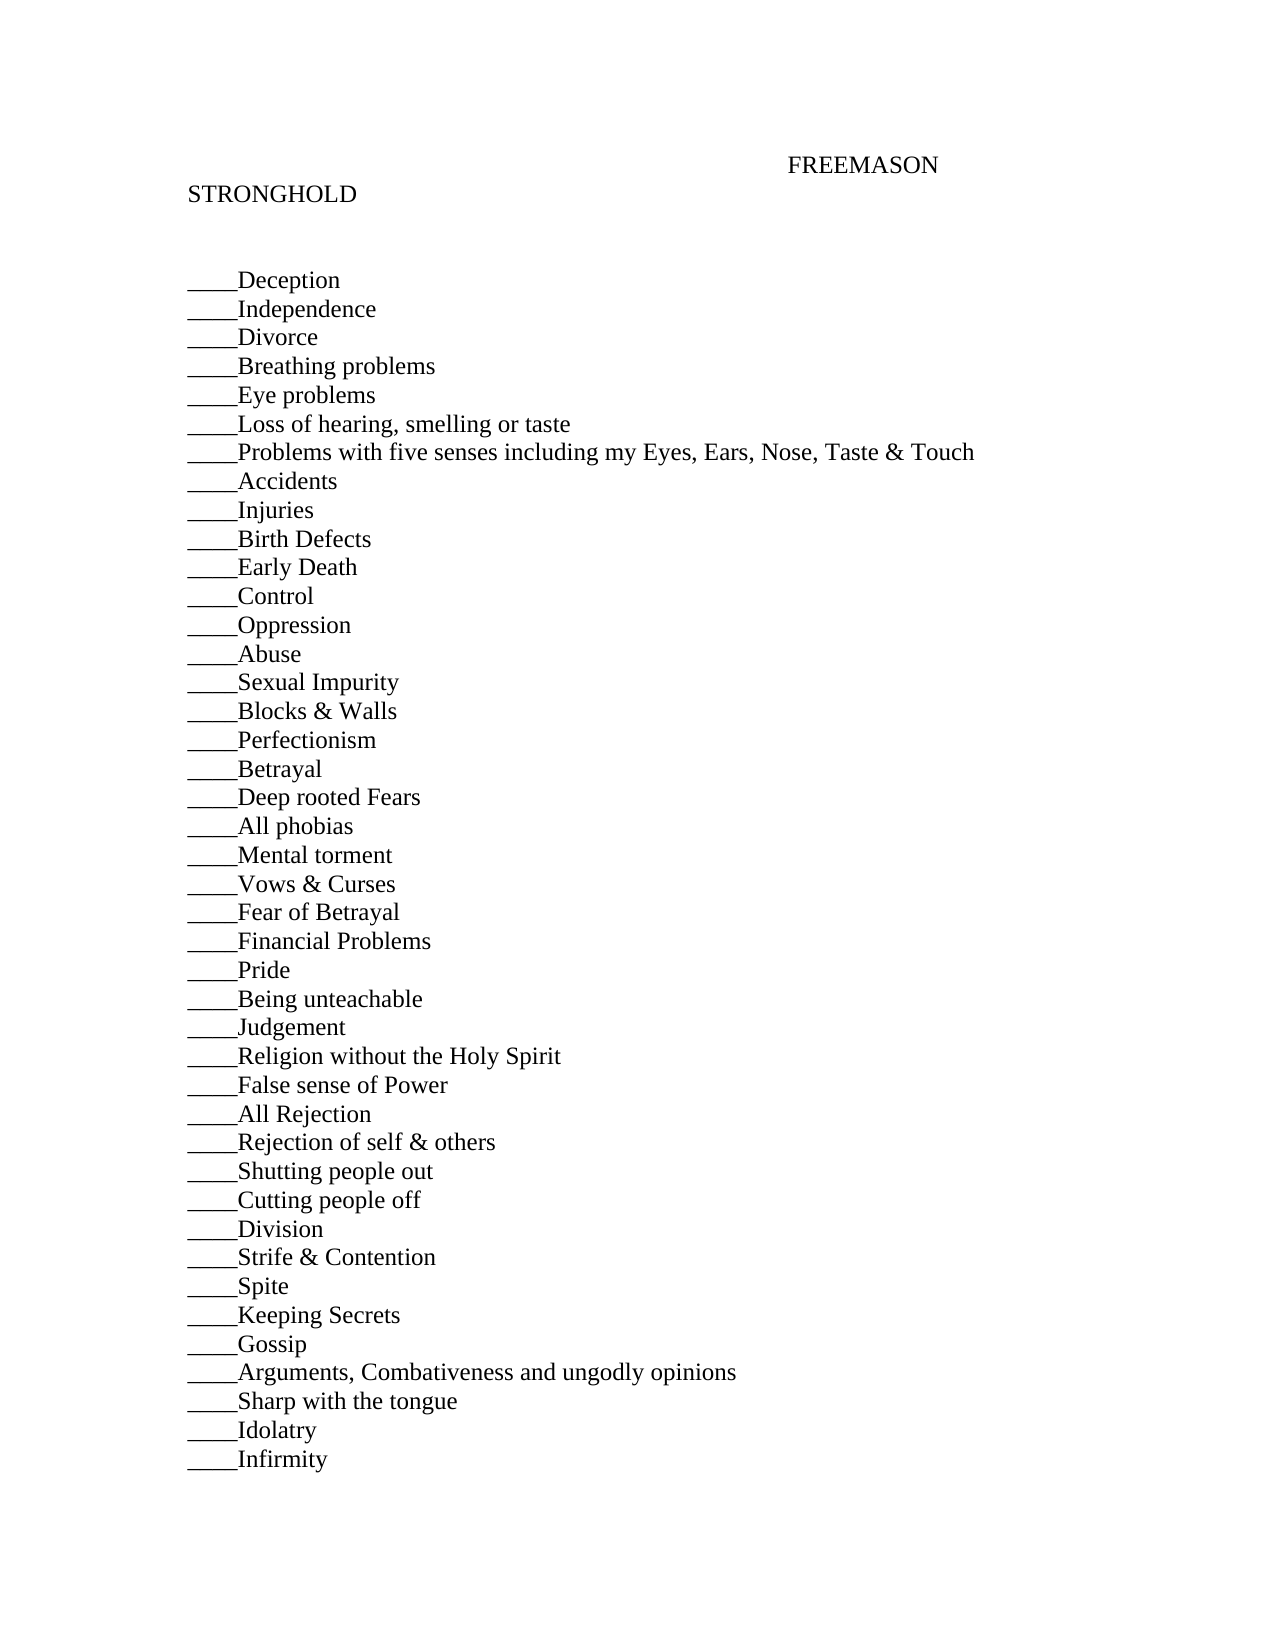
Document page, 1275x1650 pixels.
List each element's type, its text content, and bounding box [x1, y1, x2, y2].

text ____Birth Defects [187, 524, 1087, 552]
text ____Arguments, Combativeness and ungodly opinions [187, 1357, 1087, 1386]
text ____All phobias [187, 811, 1087, 840]
text ____Rejection of self & others [187, 1127, 1087, 1156]
text ____Loss of hearing, smelling or taste [187, 409, 1087, 437]
text ____Strife & Contention [187, 1242, 1087, 1271]
text ____Vows & Curses [187, 869, 1087, 897]
text ____Cutting people off [187, 1185, 1087, 1214]
text ____Spite [187, 1271, 1087, 1300]
text FREEMASON STRONGHOLD [187, 150, 1087, 207]
text ____Early Death [187, 552, 1087, 581]
text ____Accidents [187, 466, 1087, 495]
text ____Problems with five senses including my Eyes, Ears, Nose, Taste & Touch [187, 437, 1087, 466]
text ____Financial Problems [187, 926, 1087, 955]
text ____Shutting people out [187, 1156, 1087, 1185]
text ____Being unteachable [187, 984, 1087, 1012]
text ____Division [187, 1214, 1087, 1242]
text ____Religion without the Holy Spirit [187, 1041, 1087, 1070]
text ____Sharp with the tongue [187, 1386, 1087, 1415]
text ____Blocks & Walls [187, 696, 1087, 725]
text ____Breathing problems [187, 351, 1087, 380]
text ____Oppression [187, 610, 1087, 639]
text ____Keeping Secrets [187, 1300, 1087, 1329]
text ____Deep rooted Fears [187, 782, 1087, 811]
text ____Eye problems [187, 380, 1087, 409]
text ____Mental torment [187, 840, 1087, 869]
text ____Pride [187, 955, 1087, 984]
text ____Gossip [187, 1329, 1087, 1357]
text ____Betrayal [187, 754, 1087, 782]
text ____Perfectionism [187, 725, 1087, 754]
text ____Judgement [187, 1012, 1087, 1041]
text ____All Rejection [187, 1099, 1087, 1127]
text ____Control [187, 581, 1087, 610]
text ____Abuse [187, 639, 1087, 667]
text ____Idolatry [187, 1415, 1087, 1444]
text ____Injuries [187, 495, 1087, 524]
text ____Deception [187, 265, 1087, 294]
text ____Infirmity [187, 1444, 1087, 1472]
text ____Independence [187, 294, 1087, 322]
text ____False sense of Power [187, 1070, 1087, 1099]
text ____Sexual Impurity [187, 667, 1087, 696]
text ____Divorce [187, 322, 1087, 351]
text ____Fear of Betrayal [187, 897, 1087, 926]
